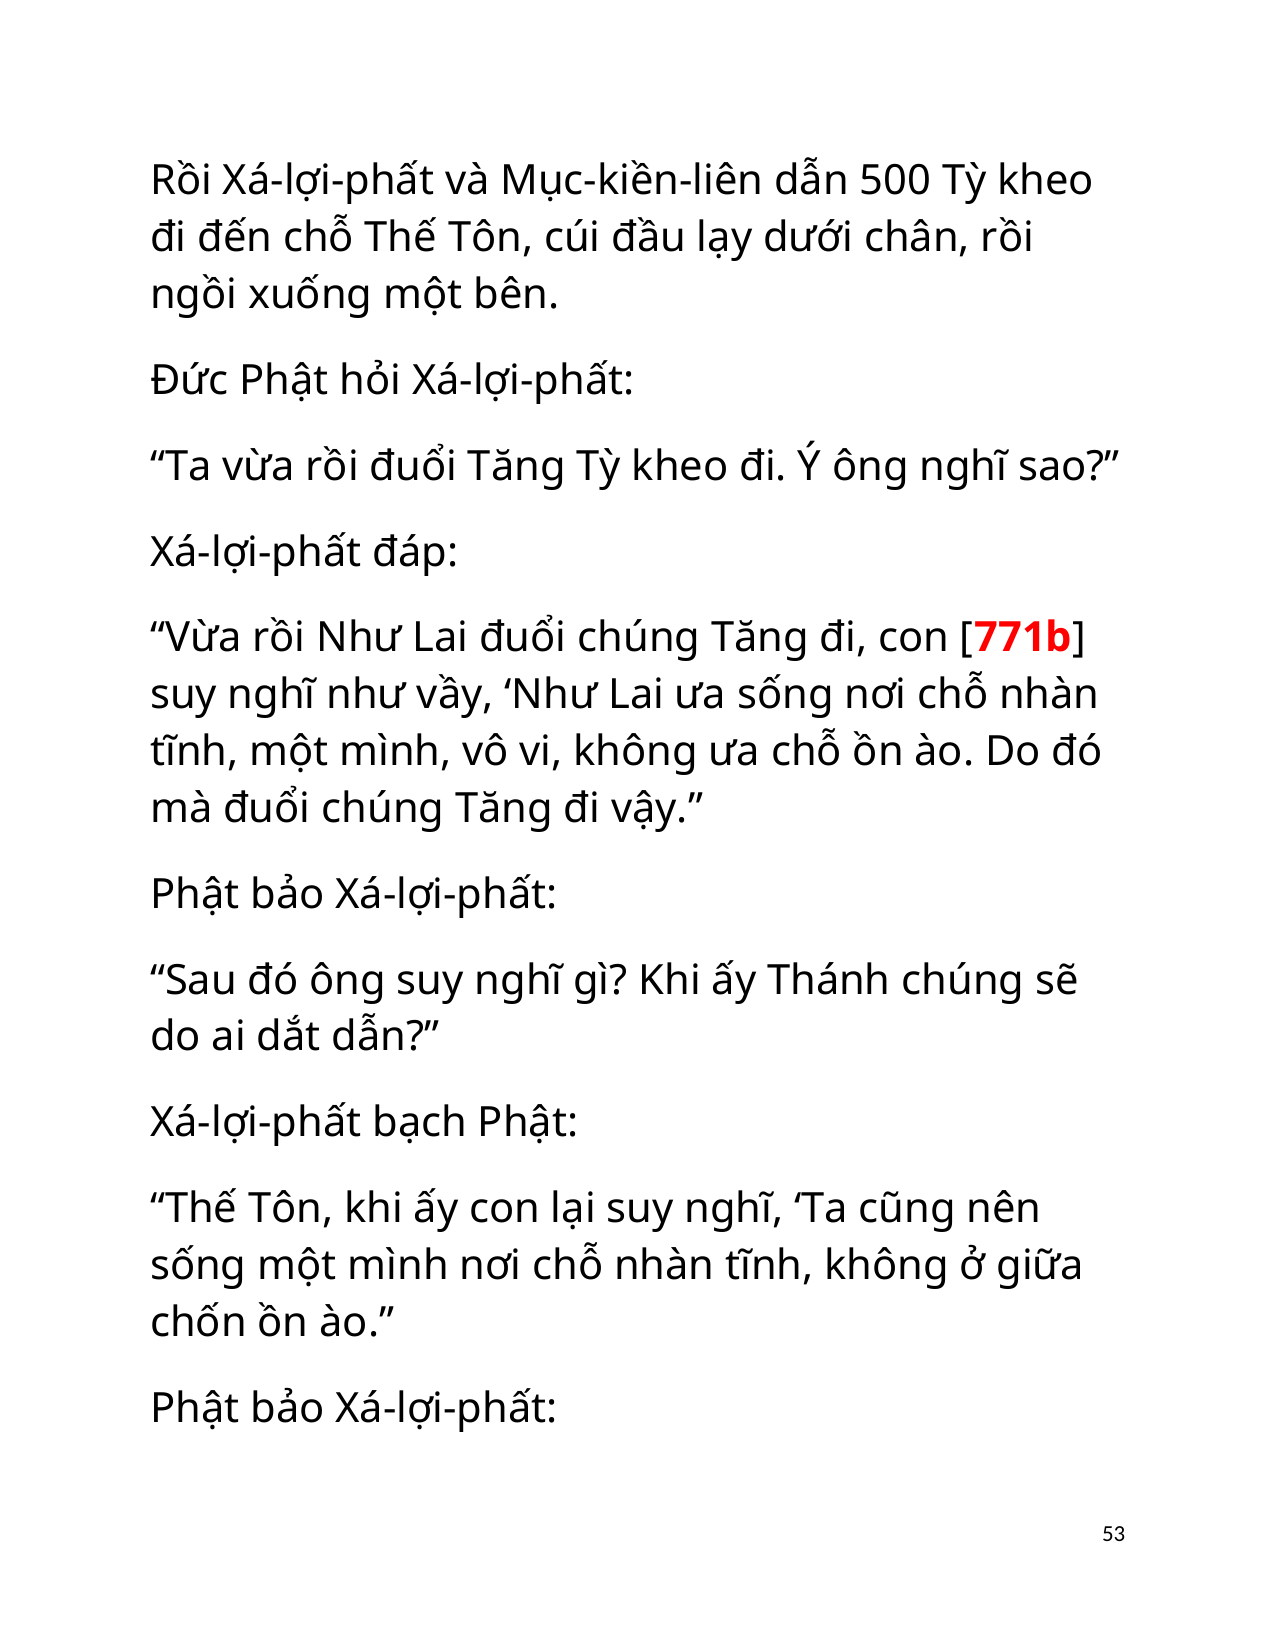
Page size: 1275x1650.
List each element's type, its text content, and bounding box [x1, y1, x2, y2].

text Đức Phật hỏi Xá-lợi-phất: [150, 349, 1125, 406]
text “Ta vừa rồi đuổi Tăng Tỳ kheo đi. Ý ông nghĩ sao?” [150, 435, 1125, 492]
text Rồi Xá-lợi-phất và Mục-kiền-liên dẫn 500 Tỳ kheo đi đến chỗ Thế Tôn, cúi đầu lạy dưới chân, rồi ngồi xuống một bên. [150, 150, 1125, 320]
text “Thế Tôn, khi ấy con lại suy nghĩ, ‘Ta cũng nên sống một mình nơi chỗ nhàn tĩnh, không ở giữa chốn ồn ào.” [150, 1178, 1125, 1348]
text Xá-lợi-phất đáp: [150, 521, 1125, 578]
text Phật bảo Xá-lợi-phất: [150, 863, 1125, 920]
text Xá-lợi-phất bạch Phật: [150, 1092, 1125, 1149]
text Phật bảo Xá-lợi-phất: [150, 1378, 1125, 1434]
text “Vừa rồi Như Lai đuổi chúng Tăng đi, con [771b] suy nghĩ như vầy, ‘Như Lai ưa sống nơi chỗ nhàn tĩnh, một mình, vô vi, không ưa chỗ ồn ào. Do đó mà đuổi chúng Tăng đi vậy.” [150, 607, 1125, 834]
text “Sau đó ông suy nghĩ gì? Khi ấy Thánh chúng sẽ do ai dắt dẫn?” [150, 949, 1125, 1063]
